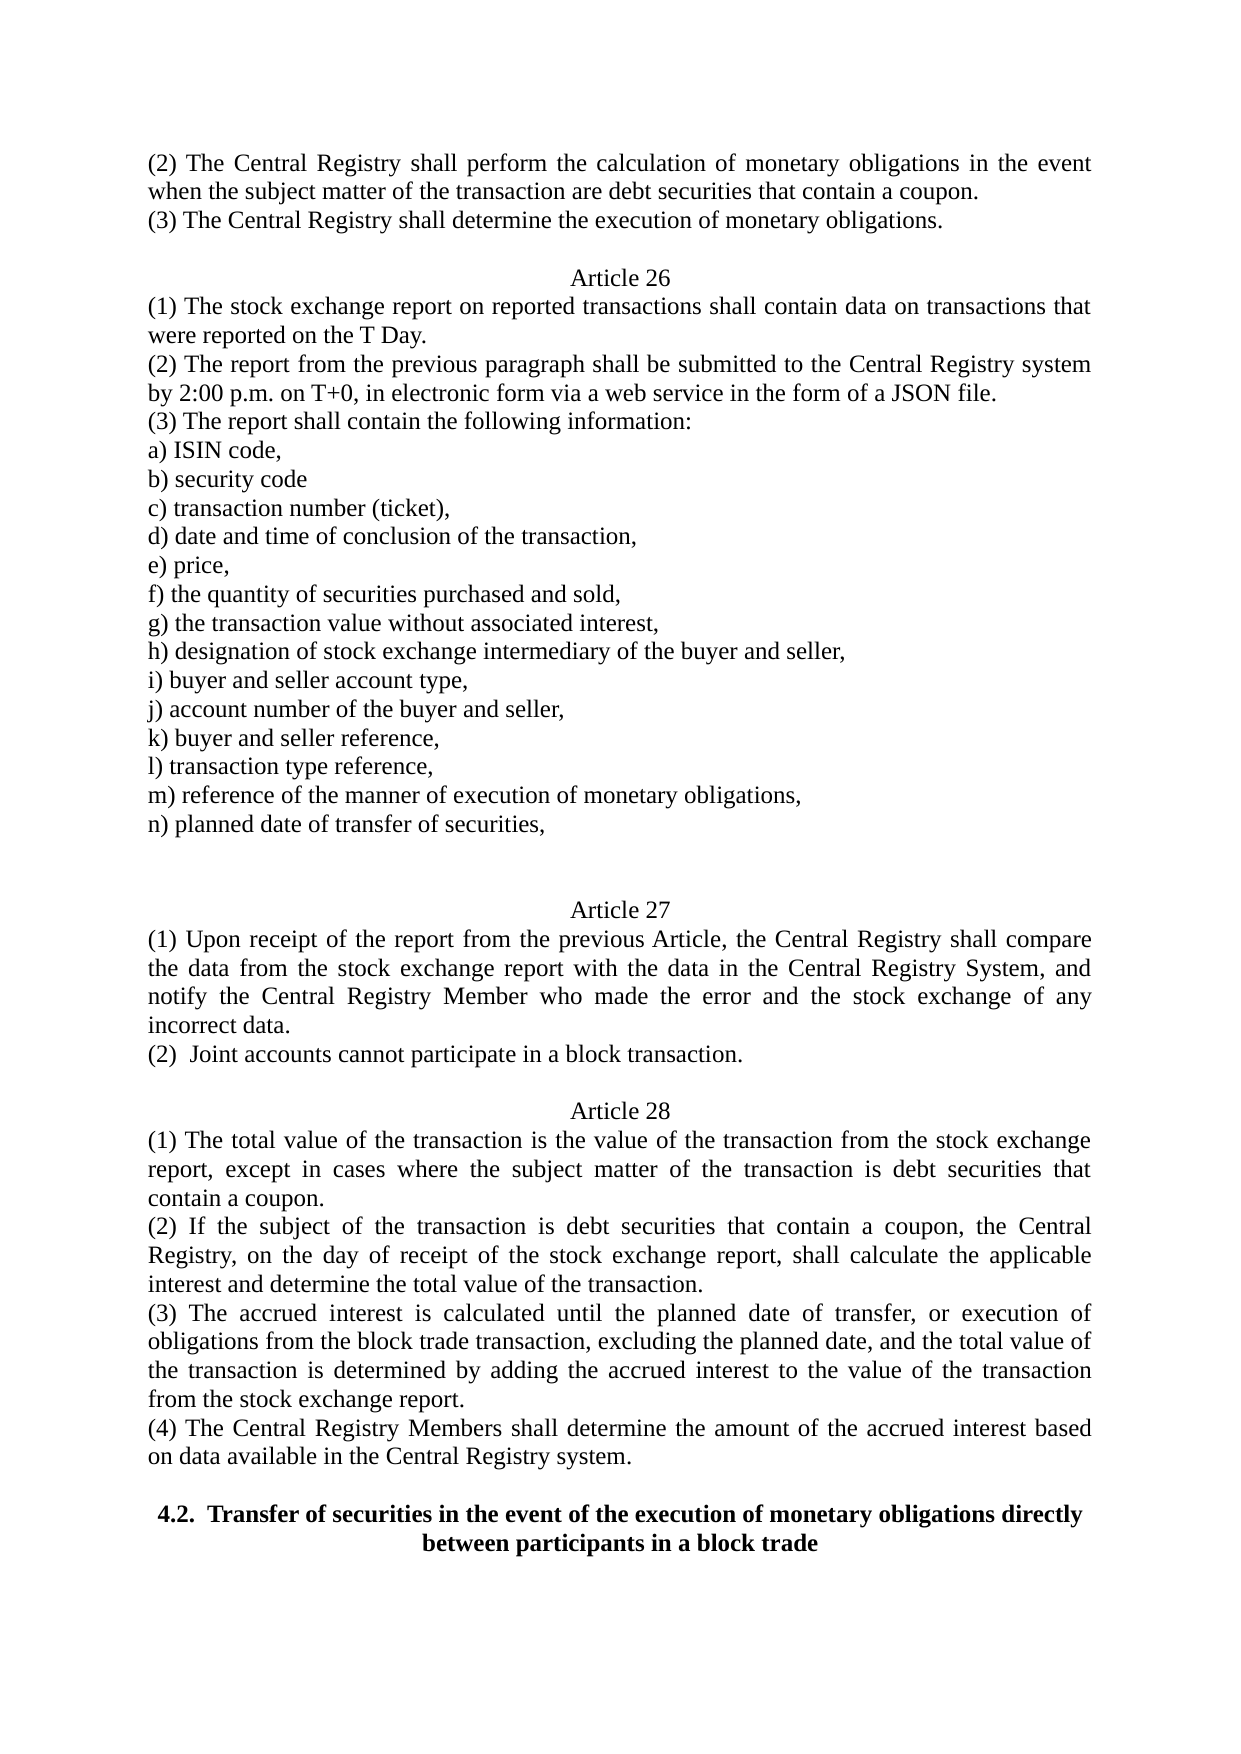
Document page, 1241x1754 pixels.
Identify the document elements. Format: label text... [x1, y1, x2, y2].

text k) buyer and seller reference, [148, 723, 1093, 751]
text b) security code [148, 464, 1093, 493]
text n) planned date of transfer of securities, [148, 809, 1093, 838]
text (2) The report from the previous paragraph shall be submitted to the Central Registry system by 2:00 p.m. on T+0, in electronic form via a web service in the form of a JSON file. [148, 349, 1093, 406]
text (3) The Central Registry shall determine the execution of monetary obligations. [148, 205, 1093, 234]
text (3) The accrued interest is calculated until the planned date of transfer, or execution of obligations from the block trade transaction, excluding the planned date, and the total value of the transaction is determined by adding the accrued interest to the value of the transaction from the stock exchange report. [148, 1298, 1093, 1413]
text c) transaction number (ticket), [148, 493, 1093, 521]
text m) reference of the manner of execution of monetary obligations, [148, 780, 1093, 809]
text (1) The stock exchange report on reported transactions shall contain data on transactions that were reported on the T Day. [148, 291, 1093, 349]
text Article 26 [148, 263, 1093, 291]
text (2) Joint accounts cannot participate in a block transaction. [148, 1039, 1093, 1068]
text Article 27 [148, 895, 1093, 924]
text d) date and time of conclusion of the transaction, [148, 521, 1093, 550]
text (2) The Central Registry shall perform the calculation of monetary obligations in the event when the subject matter of the transaction are debt securities that contain a coupon. [148, 148, 1093, 205]
text a) ISIN code, [148, 435, 1093, 464]
text g) the transaction value without associated interest, [148, 608, 1093, 636]
text (2) If the subject of the transaction is debt securities that contain a coupon, the Central Registry, on the day of receipt of the stock exchange report, shall calculate the applicable interest and determine the total value of the transaction. [148, 1211, 1093, 1298]
text 4.2. Transfer of securities in the event of the execution of monetary obligations directly between participants in a block trade [148, 1499, 1093, 1556]
text j) account number of the buyer and seller, [148, 694, 1093, 723]
text (4) The Central Registry Members shall determine the amount of the accrued interest based on data available in the Central Registry system. [148, 1413, 1093, 1470]
text Article 28 [148, 1096, 1093, 1125]
text (3) The report shall contain the following information: [148, 406, 1093, 435]
text h) designation of stock exchange intermediary of the buyer and seller, [148, 636, 1093, 665]
text l) transaction type reference, [148, 751, 1093, 780]
text (1) Upon receipt of the report from the previous Article, the Central Registry shall compare the data from the stock exchange report with the data in the Central Registry System, and notify the Central Registry Member who made the error and the stock exchange of any incorrect data. [148, 924, 1093, 1039]
text f) the quantity of securities purchased and sold, [148, 579, 1093, 608]
text i) buyer and seller account type, [148, 665, 1093, 694]
text e) price, [148, 550, 1093, 579]
text (1) The total value of the transaction is the value of the transaction from the stock exchange report, except in cases where the subject matter of the transaction is debt securities that contain a coupon. [148, 1125, 1093, 1211]
